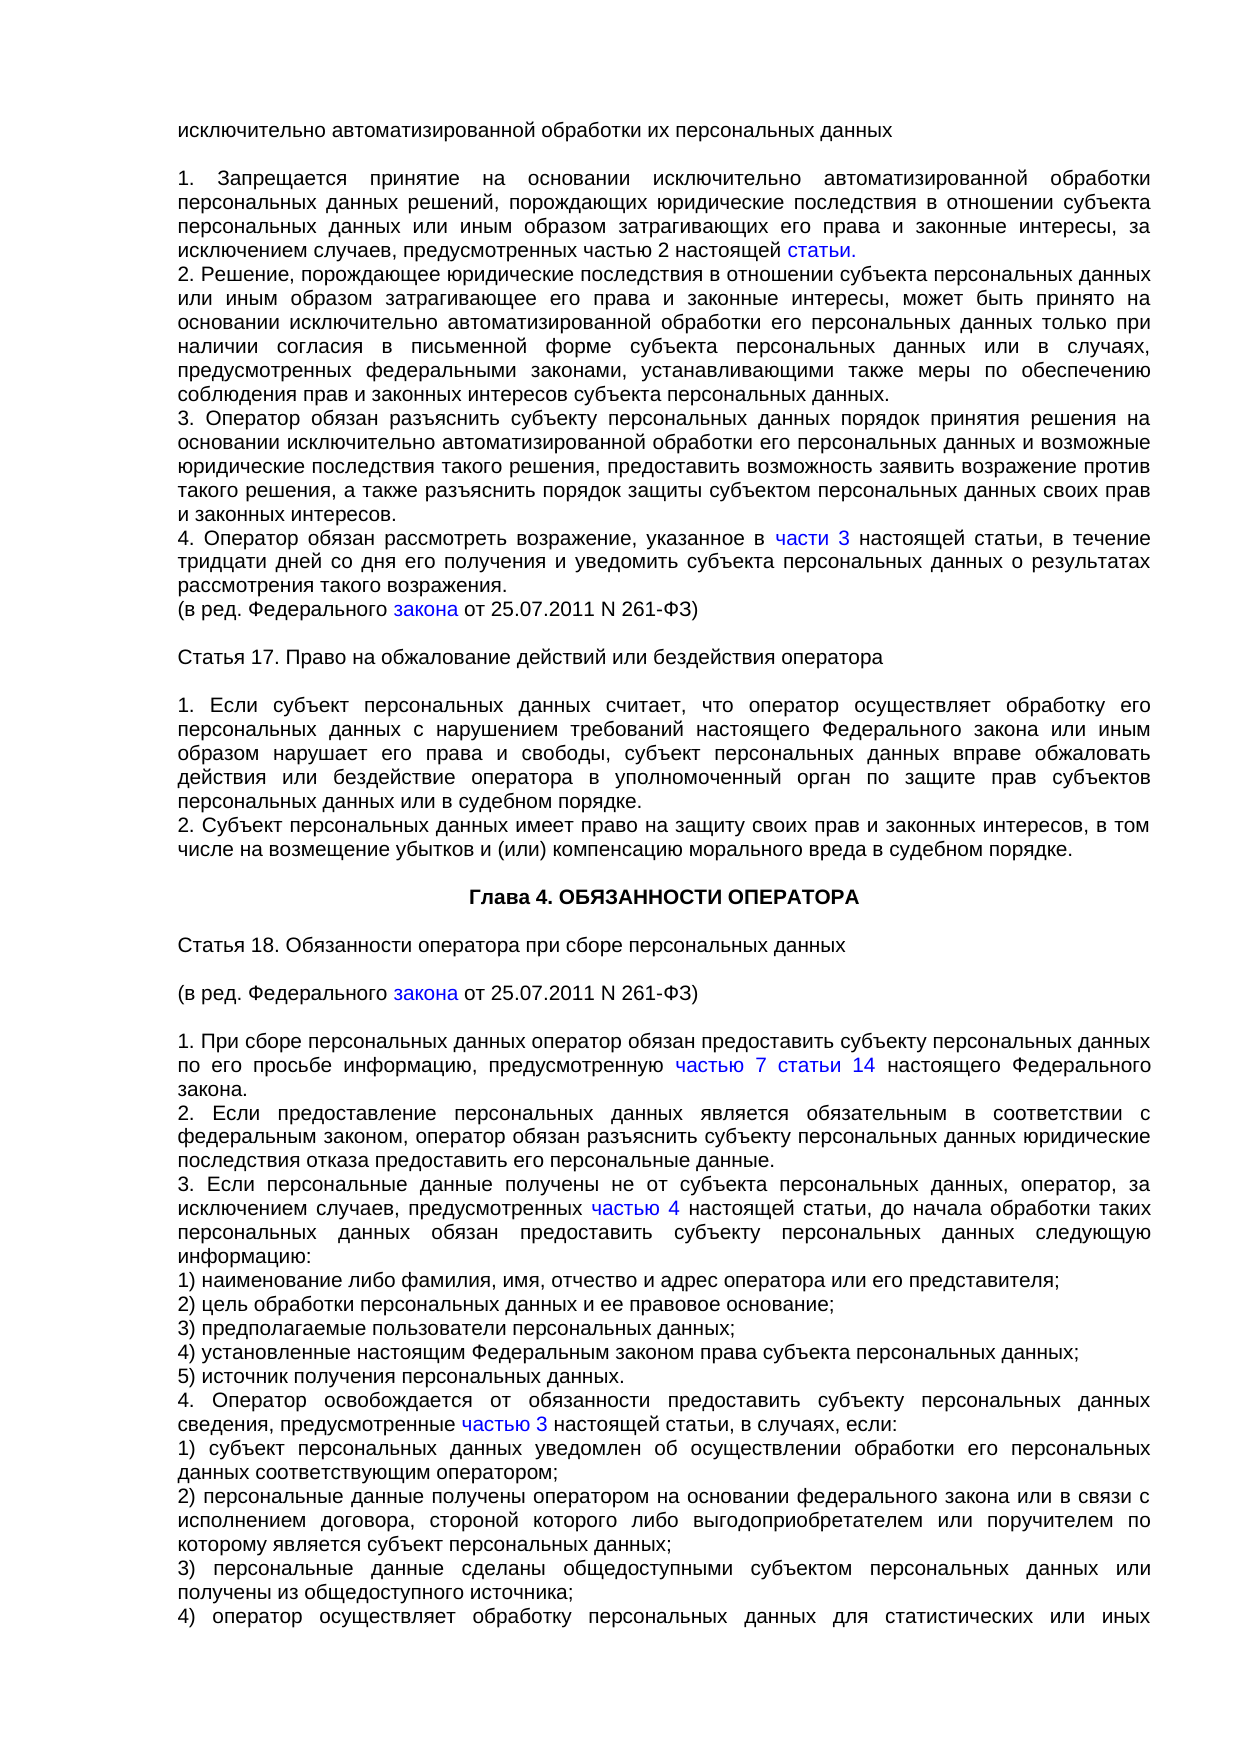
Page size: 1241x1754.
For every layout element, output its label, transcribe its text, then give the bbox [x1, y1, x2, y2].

text 4. Оператор обязан рассмотреть возражение, указанное в части 3 настоящей статьи, в течение тридцати дней со дня его получения и уведомить субъекта персональных данных о результатах рассмотрения такого возражения. [177, 525, 1152, 597]
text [177, 1603, 1152, 1627]
text 3) предполагаемые пользователи персональных данных; [177, 1316, 1152, 1340]
text 1. При сборе персональных данных оператор обязан предоставить субъекту персональных данных по его просьбе информацию, предусмотренную частью 7 статьи 14 настоящего Федерального закона. [177, 1028, 1152, 1100]
text (в ред. Федерального закона от 25.07.2011 N 261-ФЗ) [177, 981, 1152, 1004]
text 1. Если субъект персональных данных считает, что оператор осуществляет обработку его персональных данных с нарушением требований настоящего Федерального закона или иным образом нарушает его права и свободы, субъект персональных данных вправе обжаловать действия или бездействие оператора в уполномоченный орган по защите прав субъектов персональных данных или в судебном порядке. [177, 693, 1152, 813]
text 2) цель обработки персональных данных и ее правовое основание; [177, 1292, 1152, 1316]
text 3) персональные данные сделаны общедоступными субъектом персональных данных или получены из общедоступного источника; [177, 1556, 1152, 1603]
text 2. Решение, порождающее юридические последствия в отношении субъекта персональных данных или иным образом затрагивающее его права и законные интересы, может быть принято на основании исключительно автоматизированной обработки его персональных данных только при наличии согласия в письменной форме субъекта персональных данных или в случаях, предусмотренных федеральными законами, устанавливающими также меры по обеспечению соблюдения прав и законных интересов субъекта персональных данных. [177, 262, 1152, 406]
text 4. Оператор освобождается от обязанности предоставить субъекту персональных данных сведения, предусмотренные частью 3 настоящей статьи, в случаях, если: [177, 1388, 1152, 1436]
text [177, 118, 1152, 142]
text 4) установленные настоящим Федеральным законом права субъекта персональных данных; [177, 1340, 1152, 1364]
text 1) субъект персональных данных уведомлен об осуществлении обработки его персональных данных соответствующим оператором; [177, 1436, 1152, 1484]
text 1. Запрещается принятие на основании исключительно автоматизированной обработки персональных данных решений, порождающих юридические последствия в отношении субъекта персональных данных или иным образом затрагивающих его права и законные интересы, за исключением случаев, предусмотренных частью 2 настоящей статьи. [177, 166, 1152, 262]
text Статья 18. Обязанности оператора при сборе персональных данных [177, 933, 1152, 957]
text 1) наименование либо фамилия, имя, отчество и адрес оператора или его представителя; [177, 1268, 1152, 1292]
text Глава 4. ОБЯЗАННОСТИ ОПЕРАТОРА [177, 885, 1152, 909]
text 2) персональные данные получены оператором на основании федерального закона или в связи с исполнением договора, стороной которого либо выгодоприобретателем или поручителем по которому является субъект персональных данных; [177, 1484, 1152, 1556]
text 2. Если предоставление персональных данных является обязательным в соответствии с федеральным законом, оператор обязан разъяснить субъекту персональных данных юридические последствия отказа предоставить его персональные данные. [177, 1100, 1152, 1172]
text Статья 17. Право на обжалование действий или бездействия оператора [177, 645, 1152, 669]
text (в ред. Федерального закона от 25.07.2011 N 261-ФЗ) [177, 597, 1152, 621]
text 2. Субъект персональных данных имеет право на защиту своих прав и законных интересов, в том числе на возмещение убытков и (или) компенсацию морального вреда в судебном порядке. [177, 813, 1152, 861]
text 3. Оператор обязан разъяснить субъекту персональных данных порядок принятия решения на основании исключительно автоматизированной обработки его персональных данных и возможные юридические последствия такого решения, предоставить возможность заявить возражение против такого решения, а также разъяснить порядок защиты субъектом персональных данных своих прав и законных интересов. [177, 406, 1152, 525]
text 5) источник получения персональных данных. [177, 1364, 1152, 1388]
text 3. Если персональные данные получены не от субъекта персональных данных, оператор, за исключением случаев, предусмотренных частью 4 настоящей статьи, до начала обработки таких персональных данных обязан предоставить субъекту персональных данных следующую информацию: [177, 1172, 1152, 1268]
